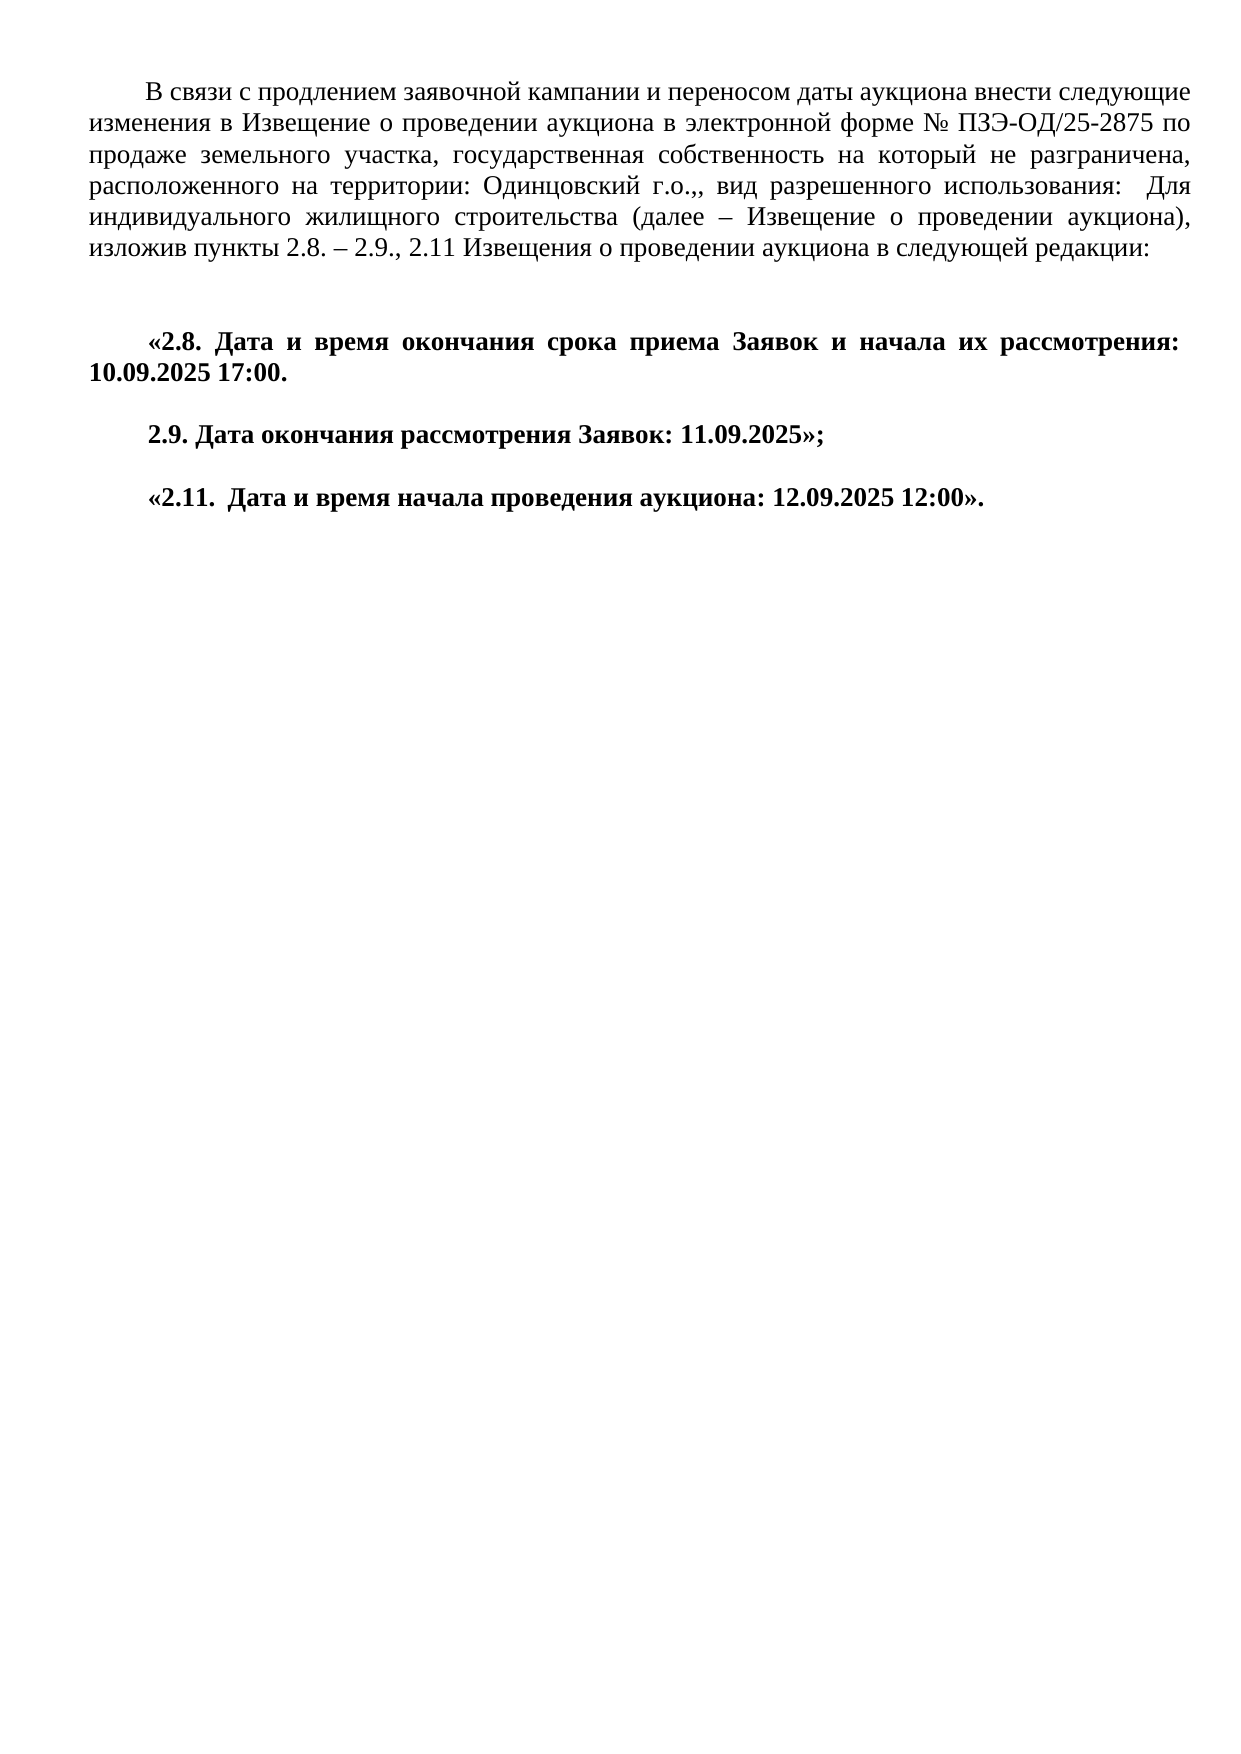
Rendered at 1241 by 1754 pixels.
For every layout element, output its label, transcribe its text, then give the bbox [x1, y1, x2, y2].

text В связи с продлением заявочной кампании и переносом даты аукциона внести следующие изменения в Извещение о проведении аукциона в электронной форме № ПЗЭ-ОД/25-2875 по продаже земельного участка, государственная собственность на который не разграничена, расположенного на территории: Одинцовский г.о.,, вид разрешенного использования: Для индивидуального жилищного строительства (далее – Извещение о проведении аукциона), изложив пункты 2.8. – 2.9., 2.11 Извещения о проведении аукциона в следующей редакции: [89, 75, 1192, 262]
subtitle «2.8. Дата и время окончания срока приема Заявок и начала их рассмотрения: 10.09.2025 17:00. [89, 324, 1181, 387]
subtitle «2.11. Дата и время начала проведения аукциона: 12.09.2025 12:00». [89, 482, 1180, 513]
text 2.9. Дата окончания рассмотрения Заявок: 11.09.2025»; [89, 418, 1192, 449]
